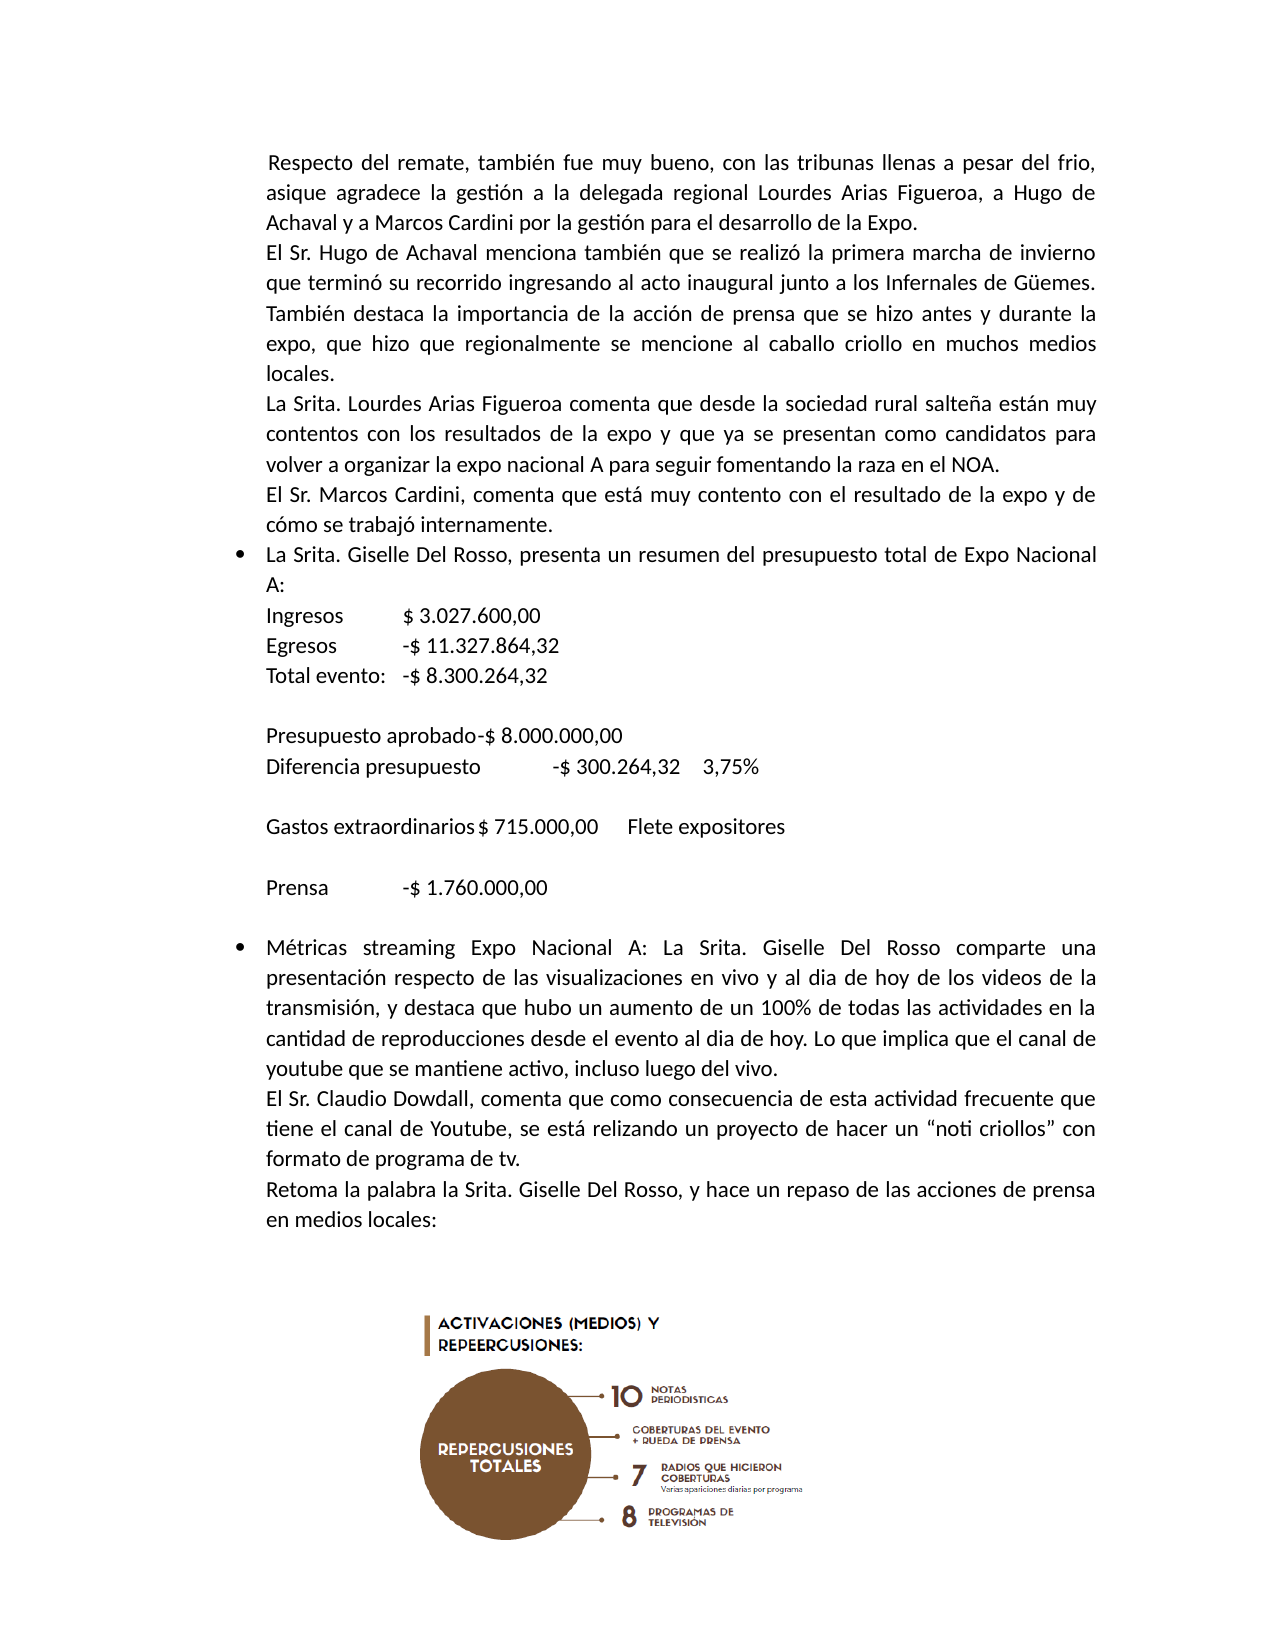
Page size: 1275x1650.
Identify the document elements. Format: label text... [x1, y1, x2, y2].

list Métricas streaming Expo Nacional A: La Srita. Giselle Del Rosso comparte una presentación respecto de las visualizaciones en vivo y al dia de hoy de los videos de la transmisión, y destaca que hubo un aumento de un 100% de todas las actividades en la cantidad de reproducciones desde el evento al dia de hoy. Lo que implica que el canal de youtube que se mantiene activo, incluso luego del vivo. [236, 933, 1098, 1082]
list Gastos extraordinarios $ 715.000,00 Flete expositores [266, 812, 1098, 840]
list El Sr. Claudio Dowdall, comenta que como consecuencia de esta actividad frecuente que tiene el canal de Youtube, se está relizando un proyecto de hacer un “noti criollos” con formato de programa de tv. [266, 1084, 1098, 1172]
list Presupuesto aprobado -$ 8.000.000,00 [266, 722, 1098, 749]
list Ingresos $ 3.027.600,00 [266, 601, 1098, 629]
list La Srita. Giselle Del Rosso, presenta un resumen del presupuesto total de Expo Nacional A: [236, 540, 1098, 598]
list Diferencia presupuesto -$ 300.264,32 3,75% [266, 752, 1098, 780]
list Egresos -$ 11.327.864,32 [266, 631, 1098, 659]
list El Sr. Marcos Cardini, comenta que está muy contento con el resultado de la expo y de cómo se trabajó internamente. [266, 480, 1098, 538]
list Total evento: -$ 8.300.264,32 [266, 661, 1098, 689]
picture [409, 1300, 812, 1556]
list El Sr. Hugo de Achaval menciona también que se realizó la primera marcha de invierno que terminó su recorrido ingresando al acto inaugural junto a los Infernales de Güemes. También destaca la importancia de la acción de prensa que se hizo antes y durante la expo, que hizo que regionalmente se mencione al caballo criollo en muchos medios locales. [266, 238, 1098, 387]
list Prensa -$ 1.760.000,00 [266, 873, 1098, 901]
list Respecto del remate, también fue muy bueno, con las tribunas llenas a pesar del frio, asique agradece la gestión a la delegada regional Lourdes Arias Figueroa, a Hugo de Achaval y a Marcos Cardini por la gestión para el desarrollo de la Expo. [252, 148, 1098, 236]
list La Srita. Lourdes Arias Figueroa comenta que desde la sociedad rural salteña están muy contentos con los resultados de la expo y que ya se presentan como candidatos para volver a organizar la expo nacional A para seguir fomentando la raza en el NOA. [266, 389, 1098, 478]
list Retoma la palabra la Srita. Giselle Del Rosso, y hace un repaso de las acciones de prensa en medios locales: [266, 1175, 1098, 1233]
